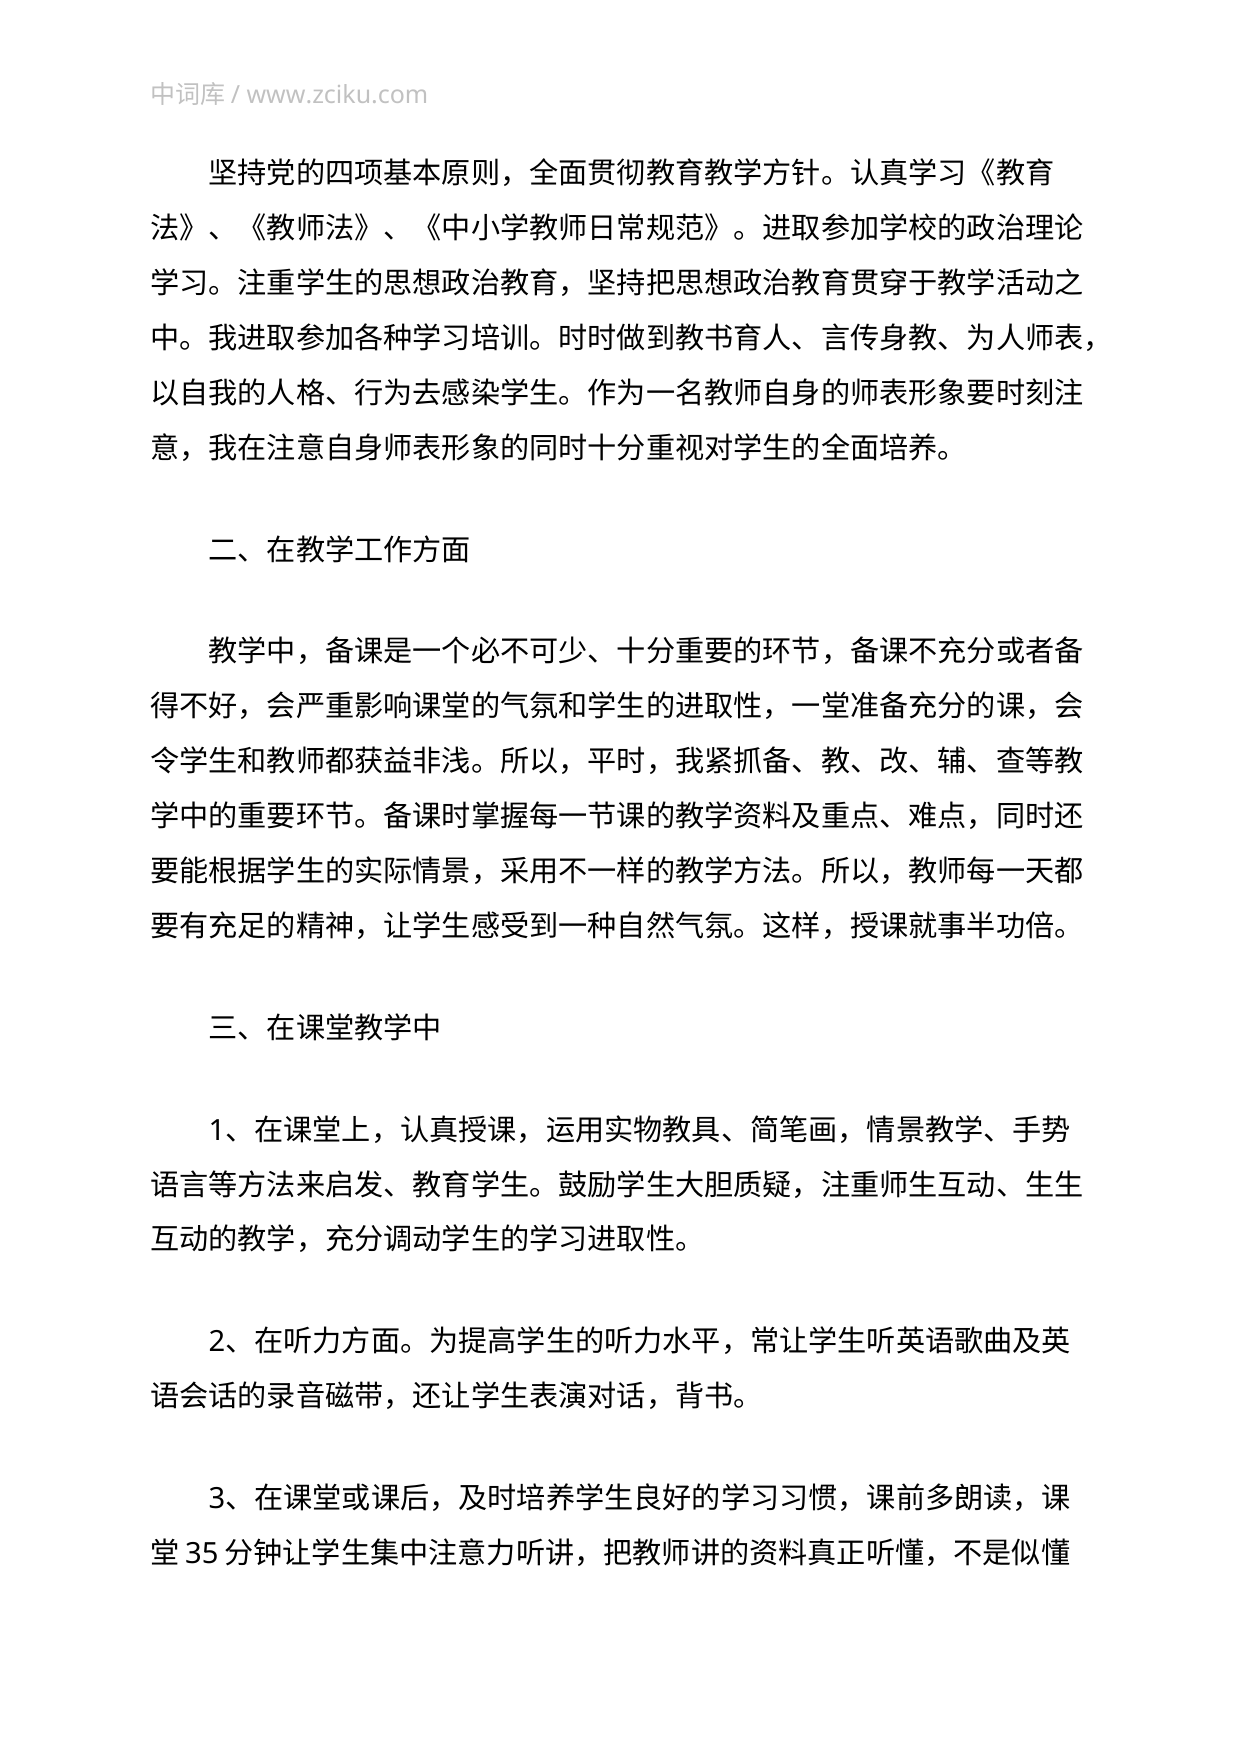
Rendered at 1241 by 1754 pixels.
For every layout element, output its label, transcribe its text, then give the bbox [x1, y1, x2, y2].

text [150, 1474, 1090, 1572]
text 1、在课堂上，认真授课，运用实物教具、简笔画，情景教学、手势语言等方法来启发、教育学生。鼓励学生大胆质疑，注重师生互动、生生互动的教学，充分调动学生的学习进取性。 [150, 1106, 1090, 1258]
text 二、在教学工作方面 [150, 526, 1090, 568]
text 2、在听力方面。为提高学生的听力水平，常让学生听英语歌曲及英语会话的录音磁带，还让学生表演对话，背书。 [150, 1318, 1090, 1415]
text 坚持党的四项基本原则，全面贯彻教育教学方针。认真学习《教育法》、《教师法》、《中小学教师日常规范》。进取参加学校的政治理论学习。注重学生的思想政治教育，坚持把思想政治教育贯穿于教学活动之中。我进取参加各种学习培训。时时做到教书育人、言传身教、为人师表，以自我的人格、行为去感染学生。作为一名教师自身的师表形象要时刻注意，我在注意自身师表形象的同时十分重视对学生的全面培养。 [150, 150, 1090, 467]
text 三、在课堂教学中 [150, 1004, 1090, 1047]
text 教学中，备课是一个必不可少、十分重要的环节，备课不充分或者备得不好，会严重影响课堂的气氛和学生的进取性，一堂准备充分的课，会令学生和教师都获益非浅。所以，平时，我紧抓备、教、改、辅、查等教学中的重要环节。备课时掌握每一节课的教学资料及重点、难点，同时还要能根据学生的实际情景，采用不一样的教学方法。所以，教师每一天都要有充足的精神，让学生感受到一种自然气氛。这样，授课就事半功倍。 [150, 628, 1090, 945]
